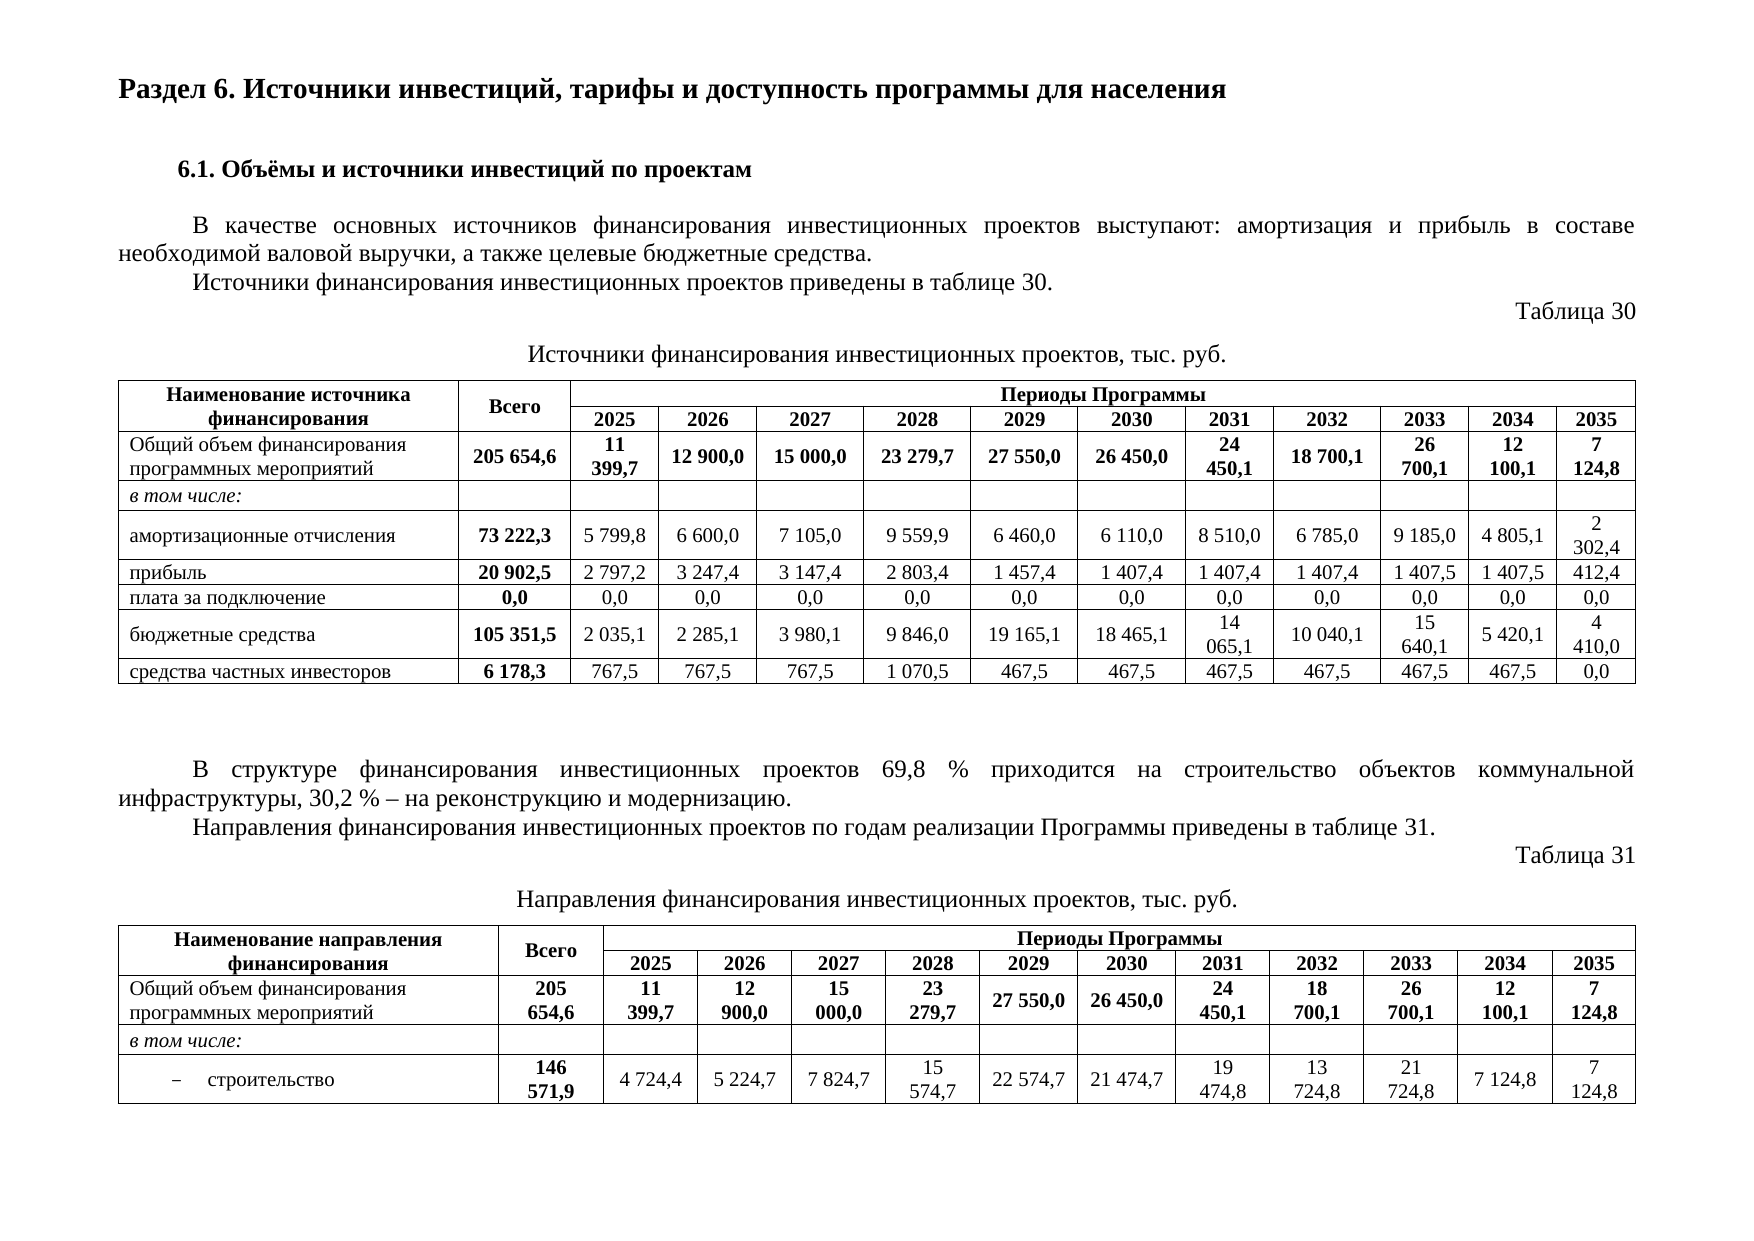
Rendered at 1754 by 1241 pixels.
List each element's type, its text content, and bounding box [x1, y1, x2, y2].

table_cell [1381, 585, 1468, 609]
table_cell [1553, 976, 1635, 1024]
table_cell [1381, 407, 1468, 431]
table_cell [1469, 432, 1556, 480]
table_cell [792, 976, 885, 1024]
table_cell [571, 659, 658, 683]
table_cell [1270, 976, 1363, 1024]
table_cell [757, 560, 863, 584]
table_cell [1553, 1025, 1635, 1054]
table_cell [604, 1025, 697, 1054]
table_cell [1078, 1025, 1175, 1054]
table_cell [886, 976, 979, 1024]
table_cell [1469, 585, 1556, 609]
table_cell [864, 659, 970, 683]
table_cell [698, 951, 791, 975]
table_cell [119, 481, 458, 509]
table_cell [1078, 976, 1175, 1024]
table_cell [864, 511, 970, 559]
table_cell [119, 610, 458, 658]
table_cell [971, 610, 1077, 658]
subtitle Раздел 6. Источники инвестиций, тарифы и доступность программы для населения [118, 72, 1636, 105]
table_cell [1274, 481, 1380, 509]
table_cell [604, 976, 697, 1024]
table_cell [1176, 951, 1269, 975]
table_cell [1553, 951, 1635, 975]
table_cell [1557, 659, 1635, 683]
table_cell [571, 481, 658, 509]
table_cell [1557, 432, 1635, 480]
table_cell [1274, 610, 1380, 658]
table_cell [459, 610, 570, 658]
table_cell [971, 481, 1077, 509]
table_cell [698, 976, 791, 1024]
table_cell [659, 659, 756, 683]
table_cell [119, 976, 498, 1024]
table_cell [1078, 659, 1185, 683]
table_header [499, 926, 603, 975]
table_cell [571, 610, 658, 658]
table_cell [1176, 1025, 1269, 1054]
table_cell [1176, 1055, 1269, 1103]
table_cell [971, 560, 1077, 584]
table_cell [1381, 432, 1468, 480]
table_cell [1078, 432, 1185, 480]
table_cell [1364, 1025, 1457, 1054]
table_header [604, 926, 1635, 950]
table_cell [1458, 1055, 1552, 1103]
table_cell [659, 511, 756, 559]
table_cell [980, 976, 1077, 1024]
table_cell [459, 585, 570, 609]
text 6.1. Объёмы и источники инвестиций по проектам [118, 154, 1636, 183]
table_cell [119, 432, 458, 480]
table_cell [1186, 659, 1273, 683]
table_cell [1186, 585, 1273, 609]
text В структуре финансирования инвестиционных проектов 69,8 % приходится на строительство объектов коммунальной инфраструктуры, 30,2 % – на реконструкцию и модернизацию. [118, 754, 1636, 812]
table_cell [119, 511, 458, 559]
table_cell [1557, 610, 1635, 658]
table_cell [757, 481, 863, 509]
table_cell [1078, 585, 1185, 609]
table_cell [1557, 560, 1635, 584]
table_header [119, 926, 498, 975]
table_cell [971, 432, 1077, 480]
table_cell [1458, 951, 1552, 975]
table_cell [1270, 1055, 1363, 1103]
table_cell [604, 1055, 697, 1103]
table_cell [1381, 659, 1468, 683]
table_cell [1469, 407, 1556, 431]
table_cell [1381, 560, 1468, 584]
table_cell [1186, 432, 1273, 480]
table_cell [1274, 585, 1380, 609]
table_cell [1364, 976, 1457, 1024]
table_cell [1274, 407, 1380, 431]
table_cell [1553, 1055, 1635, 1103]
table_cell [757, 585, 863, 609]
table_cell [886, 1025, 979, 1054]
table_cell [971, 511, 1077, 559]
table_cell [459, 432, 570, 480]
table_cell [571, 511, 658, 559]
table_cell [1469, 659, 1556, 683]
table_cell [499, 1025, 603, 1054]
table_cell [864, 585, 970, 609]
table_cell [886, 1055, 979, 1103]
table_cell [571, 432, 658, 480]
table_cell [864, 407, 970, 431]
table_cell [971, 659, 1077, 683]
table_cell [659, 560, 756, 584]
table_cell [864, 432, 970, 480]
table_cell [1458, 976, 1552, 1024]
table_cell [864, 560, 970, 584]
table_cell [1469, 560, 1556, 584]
text Источники финансирования инвестиционных проектов, тыс. руб. [118, 339, 1636, 368]
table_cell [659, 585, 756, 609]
text Направления финансирования инвестиционных проектов по годам реализации Программы приведены в таблице 31. [118, 812, 1636, 841]
text В качестве основных источников финансирования инвестиционных проектов выступают: амортизация и прибыль в составе необходимой валовой выручки, а также целевые бюджетные средства. [118, 210, 1636, 267]
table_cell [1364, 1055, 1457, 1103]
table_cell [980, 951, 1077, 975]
text Источники финансирования инвестиционных проектов приведены в таблице 30. [118, 267, 1636, 296]
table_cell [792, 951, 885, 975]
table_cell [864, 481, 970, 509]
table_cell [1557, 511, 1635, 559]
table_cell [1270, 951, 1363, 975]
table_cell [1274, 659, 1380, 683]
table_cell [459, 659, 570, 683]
text Таблица 31 [118, 841, 1636, 869]
text Таблица 30 [118, 296, 1636, 325]
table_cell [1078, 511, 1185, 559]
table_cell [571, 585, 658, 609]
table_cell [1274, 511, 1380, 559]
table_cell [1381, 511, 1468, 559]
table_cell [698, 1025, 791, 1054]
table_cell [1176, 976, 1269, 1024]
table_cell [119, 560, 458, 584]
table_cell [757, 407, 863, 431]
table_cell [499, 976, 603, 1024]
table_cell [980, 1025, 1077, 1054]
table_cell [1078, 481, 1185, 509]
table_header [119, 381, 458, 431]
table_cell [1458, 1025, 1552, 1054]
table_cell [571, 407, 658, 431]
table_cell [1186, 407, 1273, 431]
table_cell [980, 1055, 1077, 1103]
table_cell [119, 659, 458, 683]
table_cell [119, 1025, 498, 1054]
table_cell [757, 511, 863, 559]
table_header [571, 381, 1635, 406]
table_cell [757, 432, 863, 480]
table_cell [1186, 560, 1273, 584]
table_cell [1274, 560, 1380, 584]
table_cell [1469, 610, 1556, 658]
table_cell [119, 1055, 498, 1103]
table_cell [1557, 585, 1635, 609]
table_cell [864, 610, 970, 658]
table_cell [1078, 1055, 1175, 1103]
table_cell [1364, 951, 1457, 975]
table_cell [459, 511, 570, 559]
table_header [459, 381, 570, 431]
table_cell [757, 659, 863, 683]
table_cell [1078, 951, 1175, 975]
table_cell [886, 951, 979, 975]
text Направления финансирования инвестиционных проектов, тыс. руб. [118, 884, 1636, 912]
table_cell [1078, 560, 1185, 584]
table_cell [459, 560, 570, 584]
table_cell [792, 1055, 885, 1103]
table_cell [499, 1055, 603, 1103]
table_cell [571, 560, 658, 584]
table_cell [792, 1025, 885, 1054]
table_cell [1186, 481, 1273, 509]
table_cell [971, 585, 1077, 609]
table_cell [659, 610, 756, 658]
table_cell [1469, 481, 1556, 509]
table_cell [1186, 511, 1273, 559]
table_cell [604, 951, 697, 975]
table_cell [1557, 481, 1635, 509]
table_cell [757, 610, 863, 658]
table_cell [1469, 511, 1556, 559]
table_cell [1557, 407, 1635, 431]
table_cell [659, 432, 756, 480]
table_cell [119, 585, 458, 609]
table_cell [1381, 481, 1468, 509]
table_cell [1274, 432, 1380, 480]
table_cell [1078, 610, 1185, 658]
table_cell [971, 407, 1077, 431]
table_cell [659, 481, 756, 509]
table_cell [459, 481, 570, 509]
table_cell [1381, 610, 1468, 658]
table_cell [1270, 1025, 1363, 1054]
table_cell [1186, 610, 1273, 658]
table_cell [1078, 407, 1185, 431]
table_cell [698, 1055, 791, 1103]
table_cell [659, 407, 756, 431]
